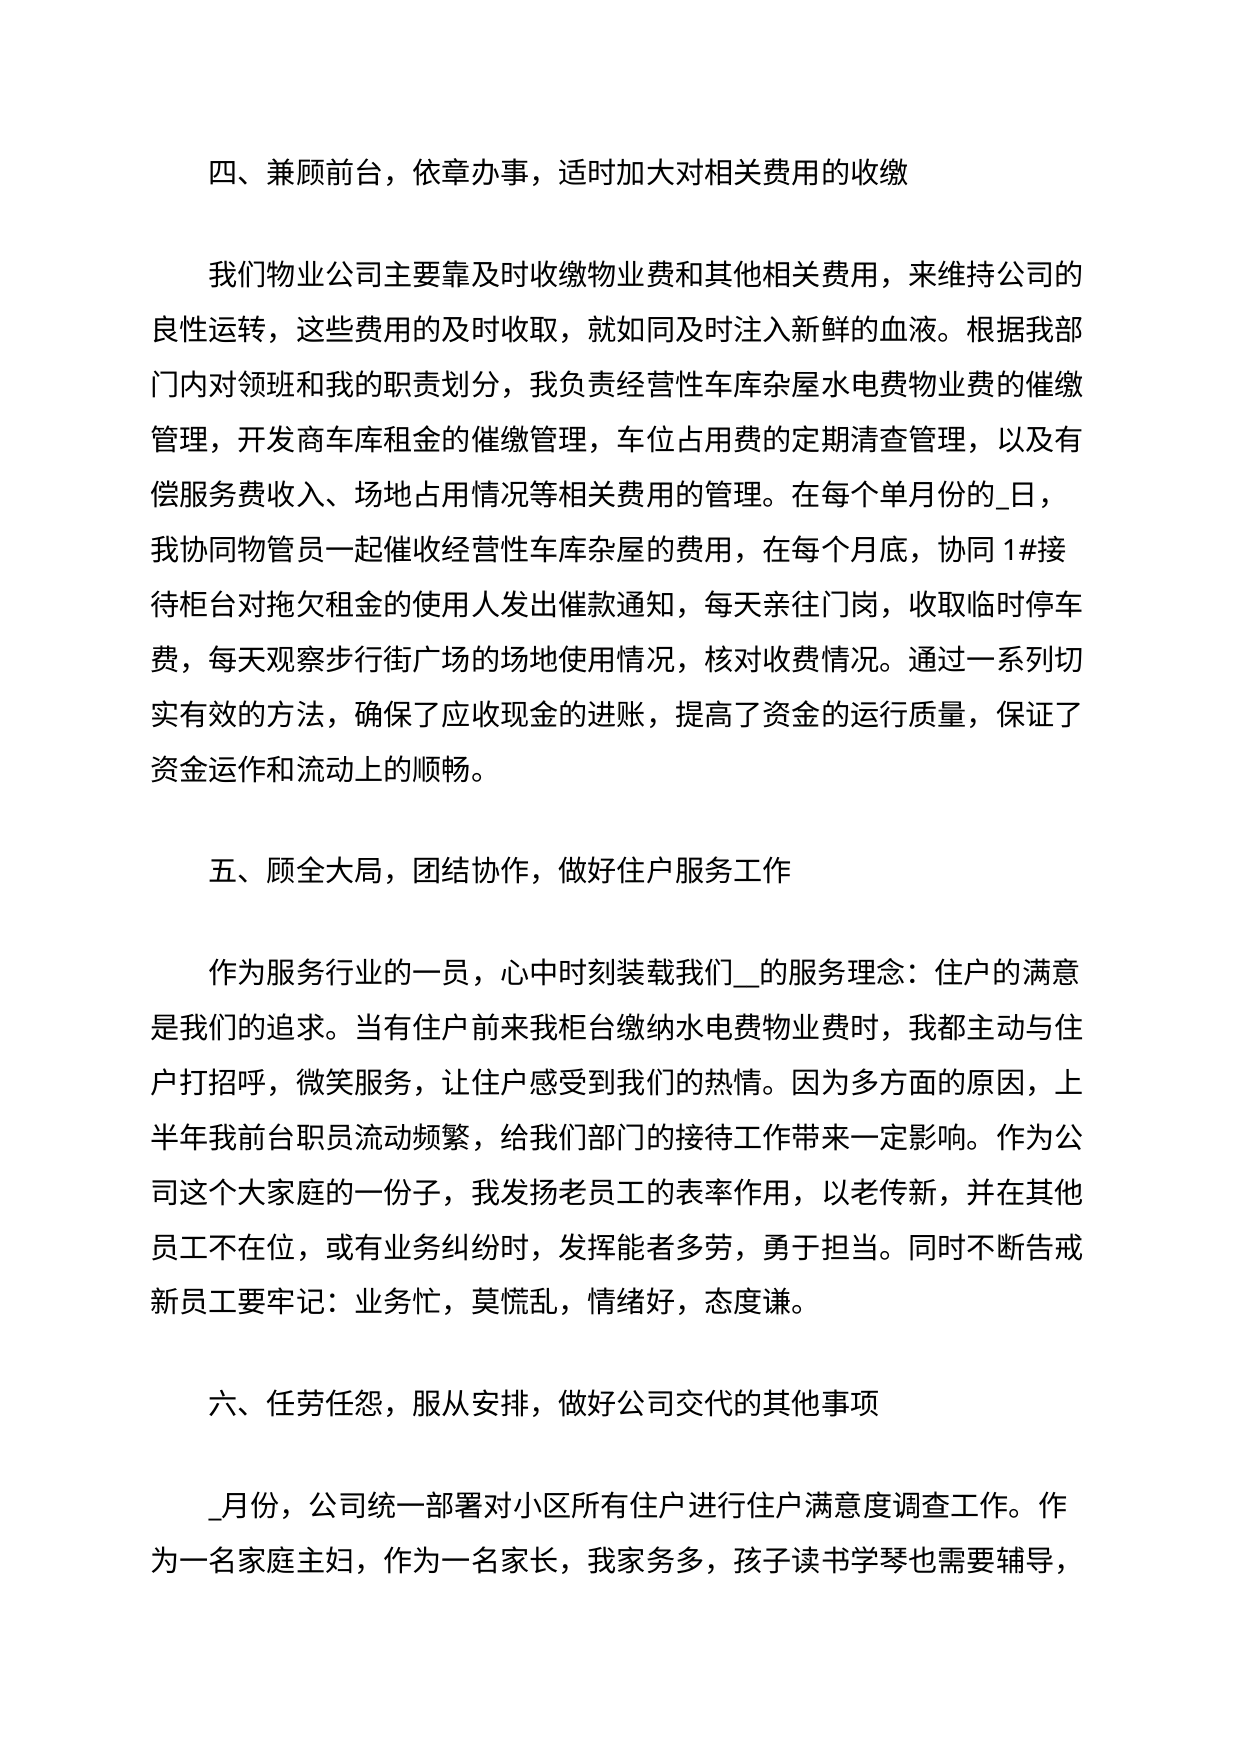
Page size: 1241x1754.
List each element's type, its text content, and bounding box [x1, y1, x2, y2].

text 四、兼顾前台，依章办事，适时加大对相关费用的收缴 [150, 150, 1090, 192]
text 作为服务行业的一员，心中时刻装载我们__的服务理念：住户的满意是我们的追求。当有住户前来我柜台缴纳水电费物业费时，我都主动与住户打招呼，微笑服务，让住户感受到我们的热情。因为多方面的原因，上半年我前台职员流动频繁，给我们部门的接待工作带来一定影响。作为公司这个大家庭的一份子，我发扬老员工的表率作用，以老传新，并在其他员工不在位，或有业务纠纷时，发挥能者多劳，勇于担当。同时不断告戒新员工要牢记：业务忙，莫慌乱，情绪好，态度谦。 [150, 949, 1090, 1321]
text 六、任劳任怨，服从安排，做好公司交代的其他事项 [150, 1381, 1090, 1423]
text 五、顾全大局，团结协作，做好住户服务工作 [150, 848, 1090, 890]
text 我们物业公司主要靠及时收缴物业费和其他相关费用，来维持公司的良性运转，这些费用的及时收取，就如同及时注入新鲜的血液。根据我部门内对领班和我的职责划分，我负责经营性车库杂屋水电费物业费的催缴管理，开发商车库租金的催缴管理，车位占用费的定期清查管理，以及有偿服务费收入、场地占用情况等相关费用的管理。在每个单月份的_日，我协同物管员一起催收经营性车库杂屋的费用，在每个月底，协同1#接待柜台对拖欠租金的使用人发出催款通知，每天亲往门岗，收取临时停车费，每天观察步行街广场的场地使用情况，核对收费情况。通过一系列切实有效的方法，确保了应收现金的进账，提高了资金的运行质量，保证了资金运作和流动上的顺畅。 [150, 252, 1090, 788]
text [150, 1483, 1090, 1580]
